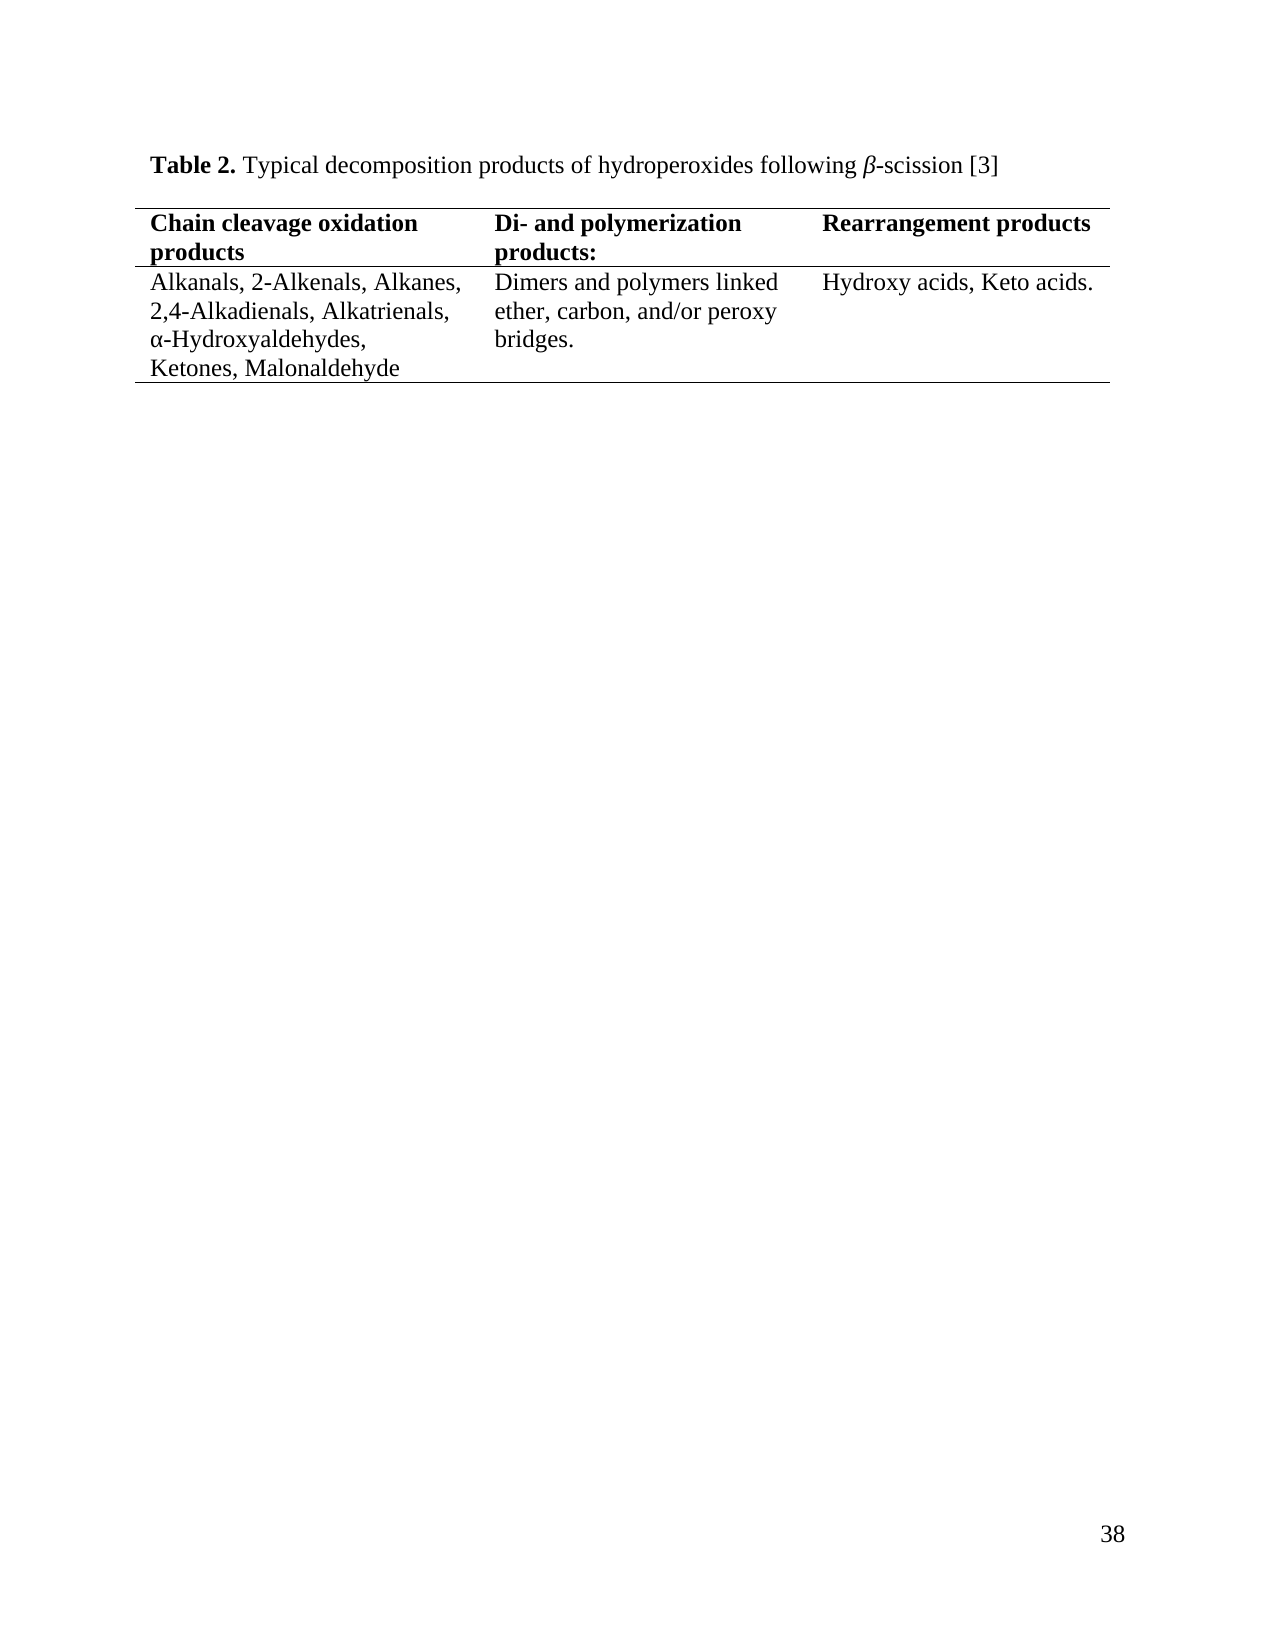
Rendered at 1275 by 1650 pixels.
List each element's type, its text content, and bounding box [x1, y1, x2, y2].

table_header Chain cleavage oxidation products [135, 209, 479, 266]
table_cell Hydroxy acids, Keto acids. [807, 267, 1110, 382]
text Table 2. Typical decomposition products of hydroperoxides following β-scission [3] [150, 150, 1125, 179]
table_header Di- and polymerization products: [479, 209, 807, 266]
table_cell Dimers and polymers linked ether, carbon, and/or peroxy bridges. [479, 267, 807, 382]
table_cell Alkanals, 2-Alkenals, Alkanes, 2,4-Alkadienals, Alkatrienals, α-Hydroxyaldehydes, Ketones, Malonaldehyde [135, 267, 479, 382]
table_header Rearrangement products [807, 209, 1110, 266]
